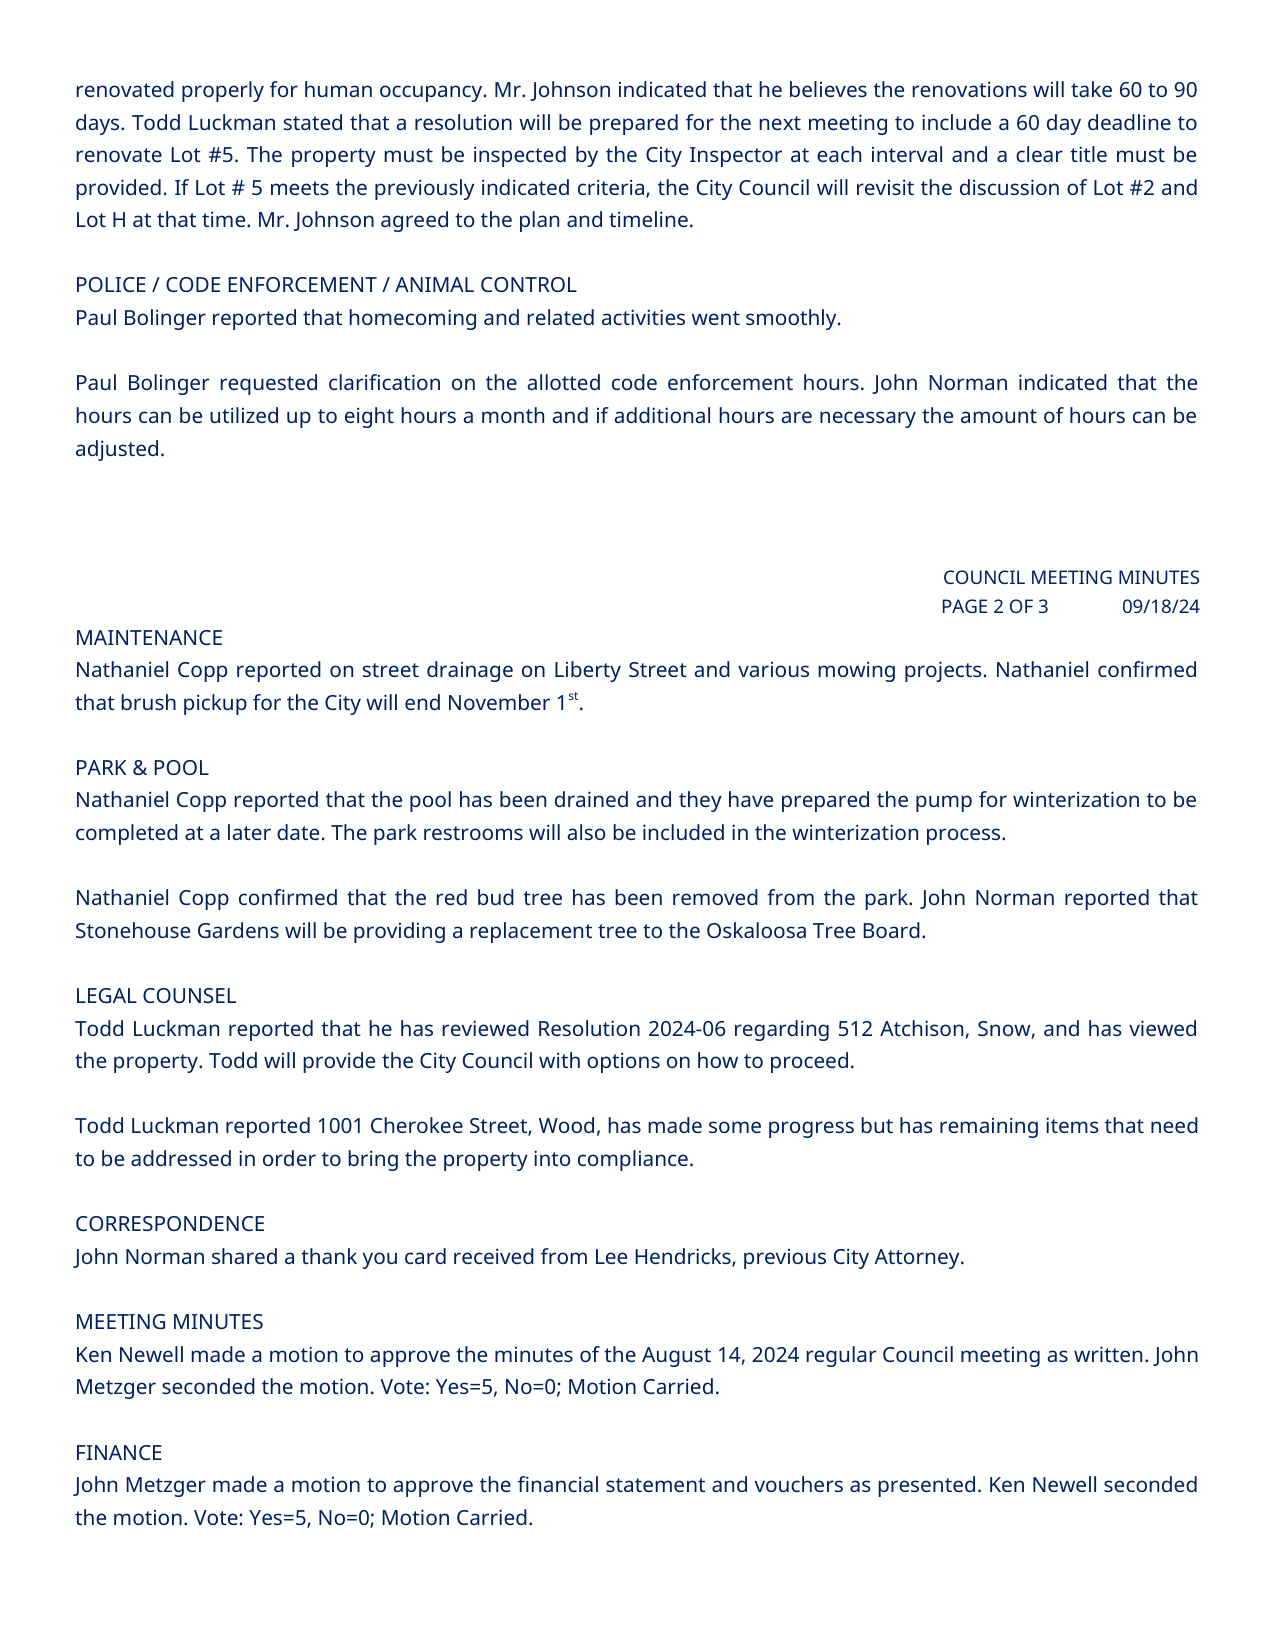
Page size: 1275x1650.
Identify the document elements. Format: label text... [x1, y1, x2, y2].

text Todd Luckman reported 1001 Cherokee Street, Wood, has made some progress but has remaining items that need to be addressed in order to bring the property into compliance. [75, 1112, 1200, 1173]
text John Metzger made a motion to approve the financial statement and vouchers as presented. Ken Newell seconded the motion. Vote: Yes=5, No=0; Motion Carried. [75, 1470, 1200, 1531]
text LEGAL COUNSEL [75, 981, 1200, 1010]
text FINANCE [75, 1438, 1200, 1466]
text MAINTENANCE [75, 623, 1200, 651]
text Ken Newell made a motion to approve the minutes of the August 14, 2024 regular Council meeting as written. John Metzger seconded the motion. Vote: Yes=5, No=0; Motion Carried. [75, 1340, 1200, 1401]
text Nathaniel Copp reported on street drainage on Liberty Street and various mowing projects. Nathaniel confirmed that brush pickup for the City will end November 1st. [75, 655, 1200, 716]
text PAGE 2 OF 3 09/18/24 [75, 593, 1200, 619]
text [75, 75, 1200, 234]
text John Norman shared a thank you card received from Lee Hendricks, previous City Attorney. [75, 1242, 1200, 1271]
text PARK & POOL [75, 753, 1200, 781]
text Nathaniel Copp reported that the pool has been drained and they have prepared the pump for winterization to be completed at a later date. The park restrooms will also be included in the winterization process. [75, 786, 1200, 847]
text POLICE / CODE ENFORCEMENT / ANIMAL CONTROL [75, 271, 1200, 299]
text Nathaniel Copp confirmed that the red bud tree has been removed from the park. John Norman reported that Stonehouse Gardens will be providing a replacement tree to the Oskaloosa Tree Board. [75, 883, 1200, 944]
text COUNCIL MEETING MINUTES [75, 564, 1200, 589]
text CORRESPONDENCE [75, 1209, 1200, 1238]
text Todd Luckman reported that he has reviewed Resolution 2024-06 regarding 512 Atchison, Snow, and has viewed the property. Todd will provide the City Council with options on how to proceed. [75, 1014, 1200, 1075]
text MEETING MINUTES [75, 1307, 1200, 1336]
text Paul Bolinger reported that homecoming and related activities went smoothly. [75, 303, 1200, 332]
text Paul Bolinger requested clarification on the allotted code enforcement hours. John Norman indicated that the hours can be utilized up to eight hours a month and if additional hours are necessary the amount of hours can be adjusted. [75, 368, 1200, 462]
